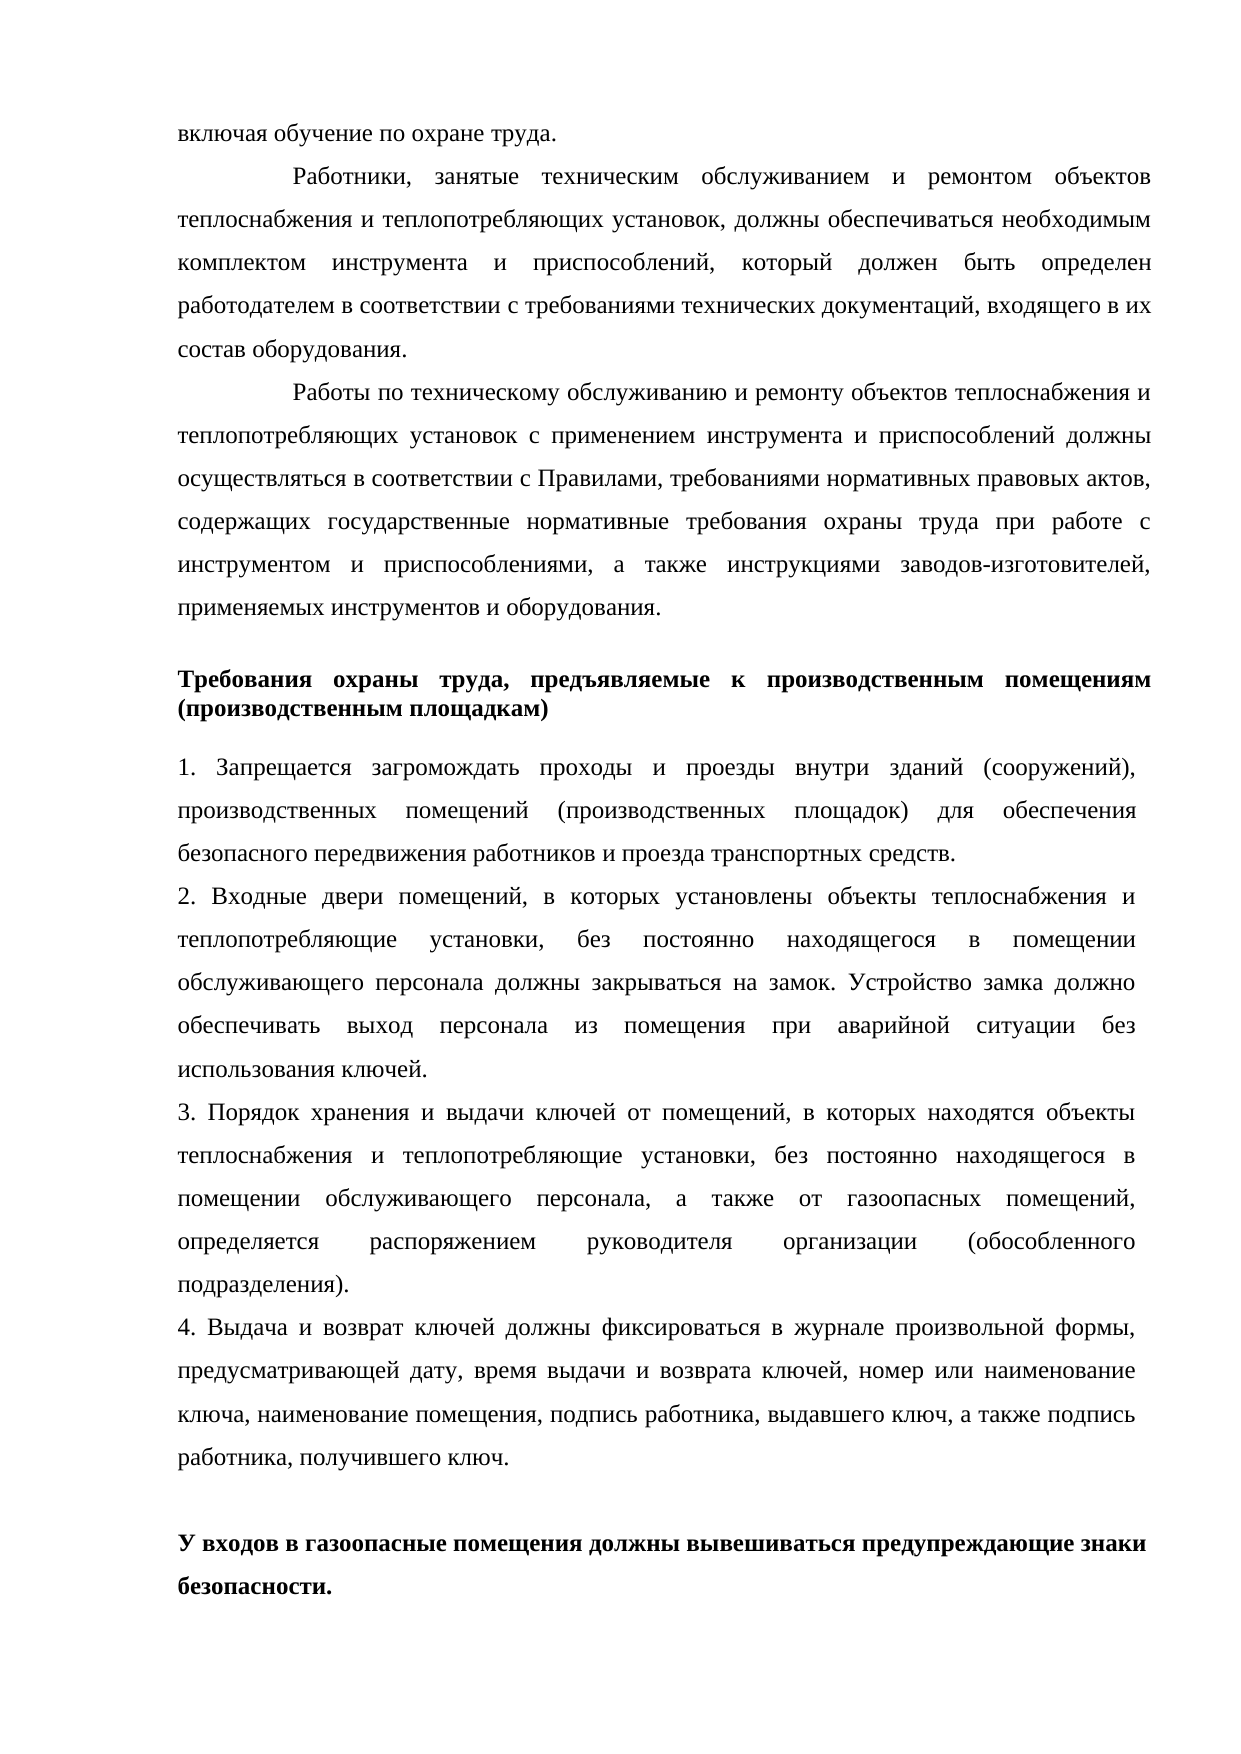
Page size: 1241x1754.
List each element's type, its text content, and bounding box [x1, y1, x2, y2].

text Работники, занятые техническим обслуживанием и ремонтом объектов теплоснабжения и теплопотребляющих установок, должны обеспечиваться необходимым комплектом инструмента и приспособлений, который должен быть определен работодателем в соответствии с требованиями технических документаций, входящего в их состав оборудования. [177, 161, 1152, 362]
subtitle Требования охраны труда, предъявляемые к производственным помещениям (производственным площадкам) [177, 664, 1151, 722]
text У входов в газоопасные помещения должны вывешиваться предупреждающие знаки безопасности. [177, 1528, 1152, 1600]
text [177, 118, 1152, 147]
text 1. Запрещается загромождать проходы и проезды внутри зданий (сооружений), производственных помещений (производственных площадок) для обеспечения безопасного передвижения работников и проезда транспортных средств. [177, 752, 1136, 867]
text 4. Выдача и возврат ключей должны фиксироваться в журнале произвольной формы, предусматривающей дату, время выдачи и возврата ключей, номер или наименование ключа, наименование помещения, подпись работника, выдавшего ключ, а также подпись работника, получившего ключ. [177, 1312, 1137, 1471]
text 3. Порядок хранения и выдачи ключей от помещений, в которых находятся объекты теплоснабжения и теплопотребляющие установки, без постоянно находящегося в помещении обслуживающего персонала, а также от газоопасных помещений, определяется распоряжением руководителя организации (обособленного подразделения). [177, 1097, 1136, 1298]
text Работы по техническому обслуживанию и ремонту объектов теплоснабжения и теплопотребляющих установок с применением инструмента и приспособлений должны осуществляться в соответствии с Правилами, требованиями нормативных правовых актов, содержащих государственные нормативные требования охраны труда при работе с инструментом и приспособлениями, а также инструкциями заводов-изготовителей, применяемых инструментов и оборудования. [177, 377, 1152, 621]
text 2. Входные двери помещений, в которых установлены объекты теплоснабжения и теплопотребляющие установки, без постоянно находящегося в помещении обслуживающего персонала должны закрываться на замок. Устройство замка должно обеспечивать выход персонала из помещения при аварийной ситуации без использования ключей. [177, 881, 1137, 1082]
